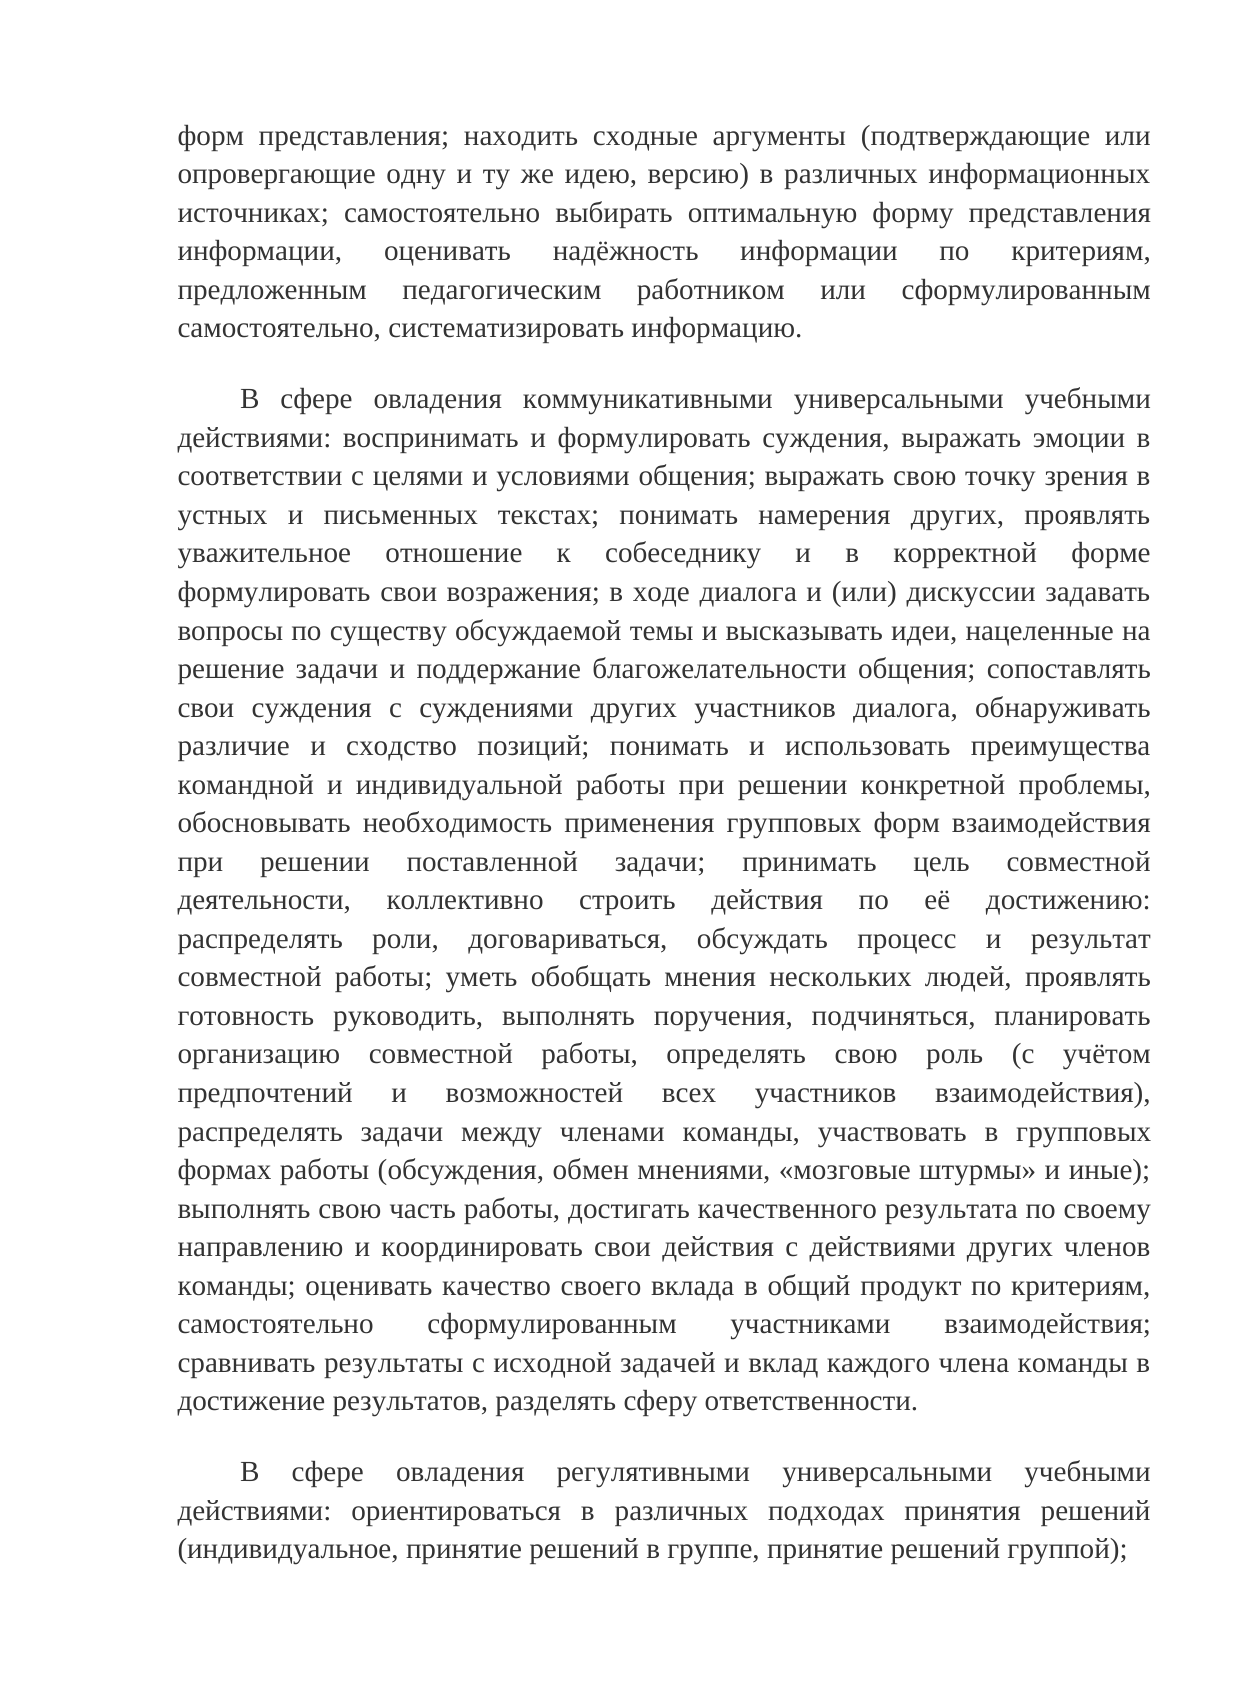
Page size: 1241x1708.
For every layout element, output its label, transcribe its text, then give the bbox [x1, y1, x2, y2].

text В сфере овладения коммуникативными универсальными учебными действиями: воспринимать и формулировать суждения, выражать эмоции в соответствии с целями и условиями общения; выражать свою точку зрения в устных и письменных текстах; понимать намерения других, проявлять уважительное отношение к собеседнику и в корректной форме формулировать свои возражения; в ходе диалога и (или) дискуссии задавать вопросы по существу обсуждаемой темы и высказывать идеи, нацеленные на решение задачи и поддержание благожелательности общения; сопоставлять свои суждения с суждениями других участников диалога, обнаруживать различие и сходство позиций; понимать и использовать преимущества командной и индивидуальной работы при решении конкретной проблемы, обосновывать необходимость применения групповых форм взаимодействия при решении поставленной задачи; принимать цель совместной деятельности, коллективно строить действия по её достижению: распределять роли, договариваться, обсуждать процесс и результат совместной работы; уметь обобщать мнения нескольких людей, проявлять готовность руководить, выполнять поручения, подчиняться, планировать организацию совместной работы, определять свою роль (с учётом предпочтений и возможностей всех участников взаимодействия), распределять задачи между членами команды, участвовать в групповых формах работы (обсуждения, обмен мнениями, «мозговые штурмы» и иные); выполнять свою часть работы, достигать качественного результата по своему направлению и координировать свои действия с действиями других членов команды; оценивать качество своего вклада в общий продукт по критериям, самостоятельно сформулированным участниками взаимодействия; сравнивать результаты с исходной задачей и вклад каждого члена команды в достижение результатов, разделять сферу ответственности. [177, 381, 1152, 1417]
text форм представления; находить сходные аргументы (подтверждающие или опровергающие одну и ту же идею, версию) в различных информационных источниках; самостоятельно выбирать оптимальную форму представления информации, оценивать надёжность информации по критериям, предложенным педагогическим работником или сформулированным самостоятельно, систематизировать информацию. [177, 118, 1152, 344]
text В сфере овладения регулятивными универсальными учебными действиями: ориентироваться в различных подходах принятия решений (индивидуальное, принятие решений в группе, принятие решений группой); [177, 1454, 1151, 1565]
